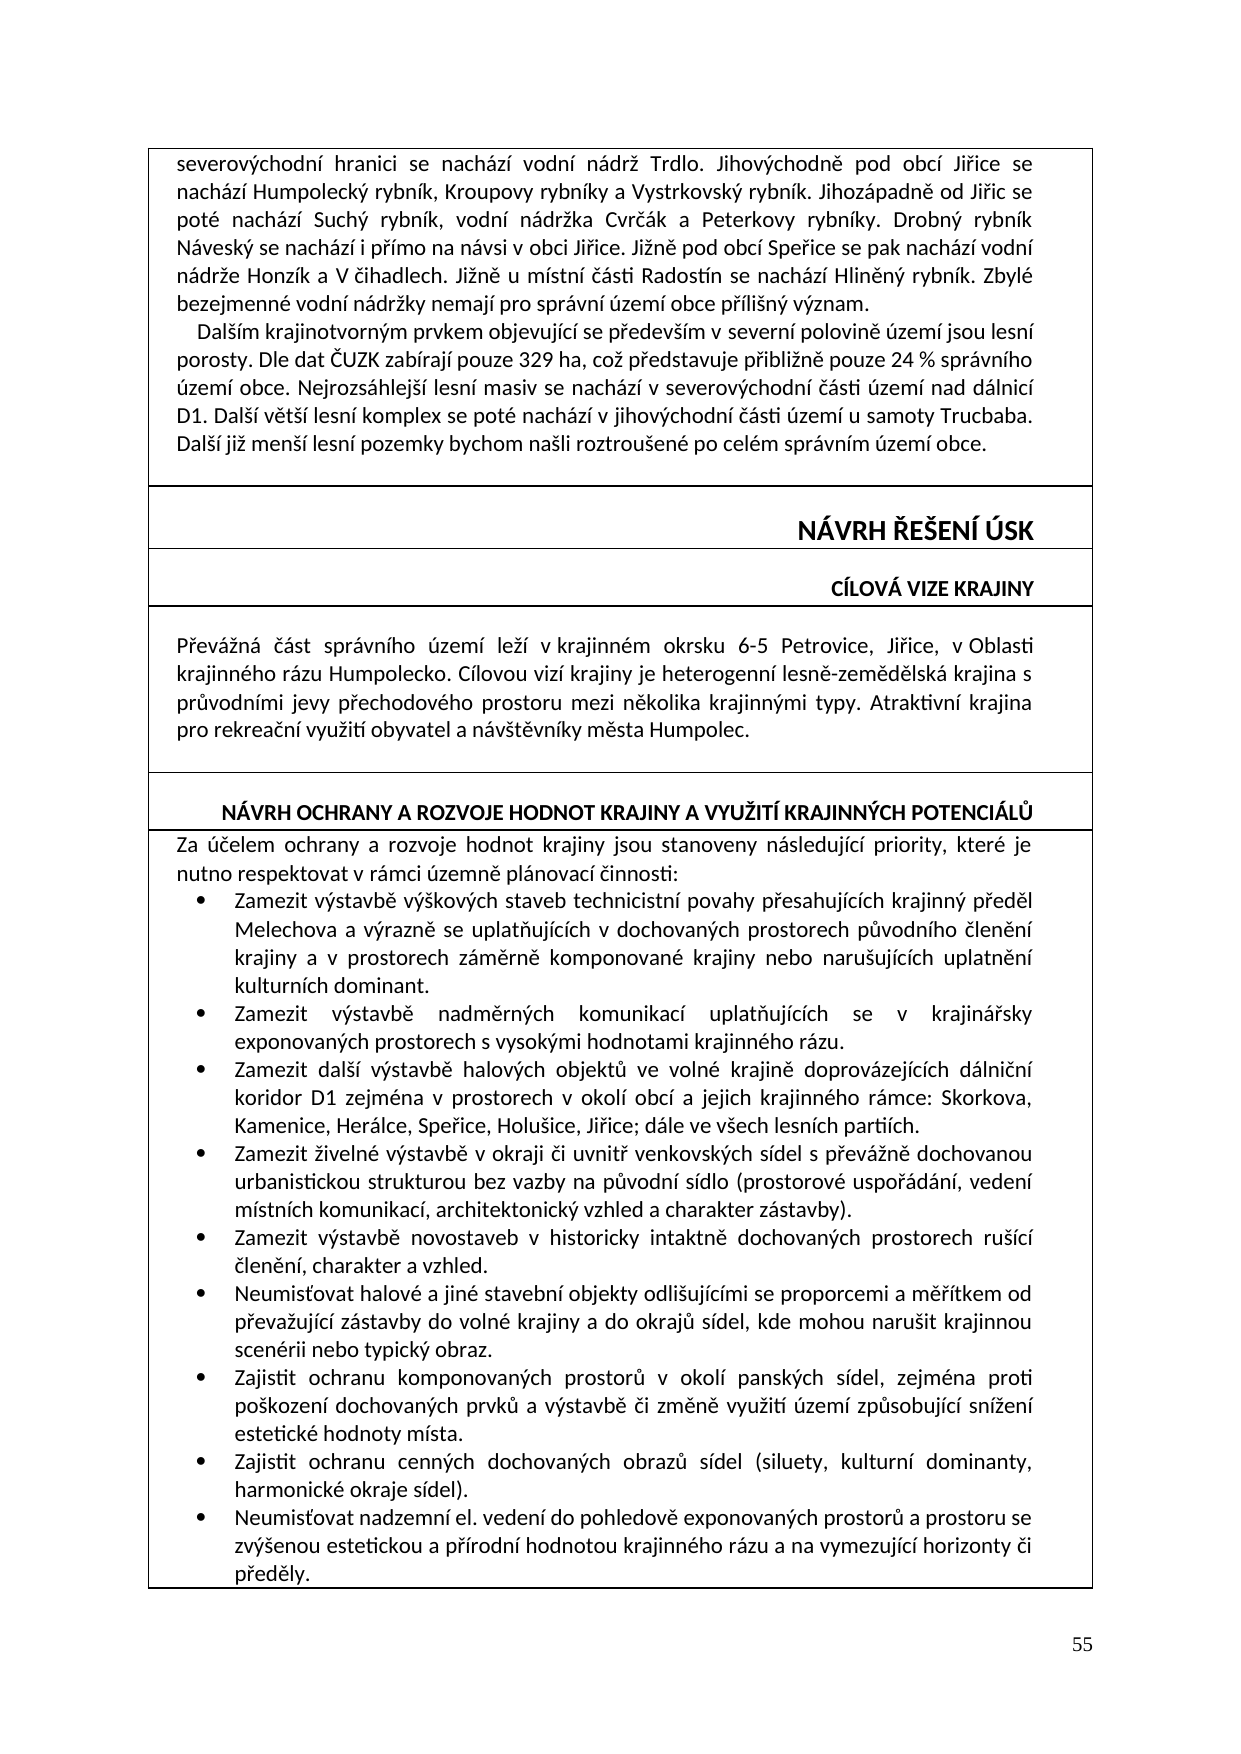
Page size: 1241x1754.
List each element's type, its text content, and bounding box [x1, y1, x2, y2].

table_cell NÁVRH OCHRANY A ROZVOJE HODNOT KRAJINY A VYUŽITÍ KRAJINNÝCH POTENCIÁLŮ [149, 773, 1092, 829]
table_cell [149, 831, 1092, 1587]
table_cell CÍLOVÁ VIZE KRAJINY [149, 549, 1092, 605]
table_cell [149, 149, 1092, 485]
table_cell Převážná část správního území leží v krajinném okrsku 6-5 Petrovice, Jiřice, v Oblasti krajinného rázu Humpolecko. Cílovou vizí krajiny je heterogenní lesně-zemědělská krajina s průvodními jevy přechodového prostoru mezi několika krajinnými typy. Atraktivní krajina pro rekreační využití obyvatel a návštěvníky města Humpolec. [149, 607, 1092, 772]
table_cell NÁVRH ŘEŠENÍ ÚSK [149, 487, 1092, 548]
